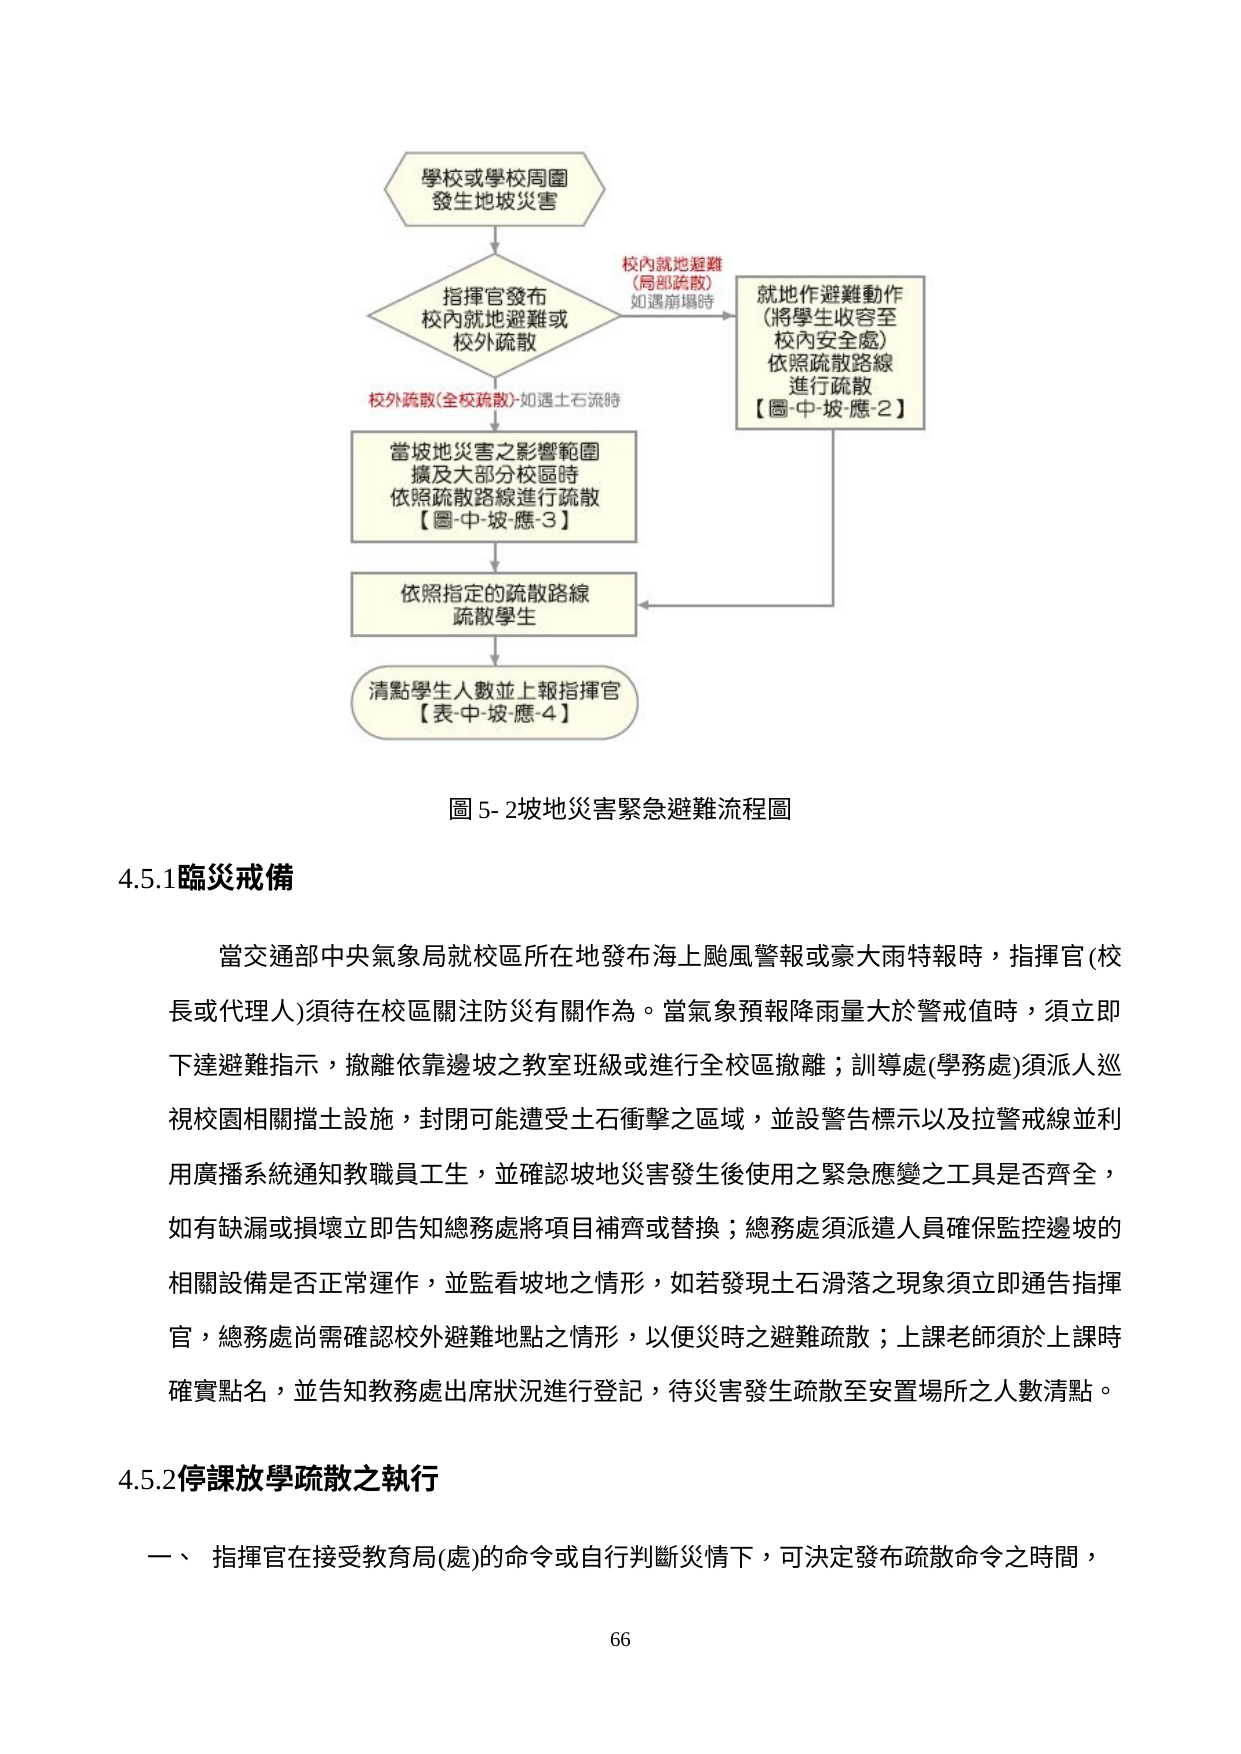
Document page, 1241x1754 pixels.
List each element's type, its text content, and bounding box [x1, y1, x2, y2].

picture [348, 145, 933, 746]
text 圖5- 2坡地災害緊急避難流程圖 [118, 789, 1122, 826]
subtitle 臨災戒備 [118, 855, 1122, 897]
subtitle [148, 1538, 1122, 1574]
text 當交通部中央氣象局就校區所在地發布海上颱風警報或豪大雨特報時，指揮官(校長或代理人)須待在校區關注防災有關作為。當氣象預報降雨量大於警戒值時，須立即下達避難指示，撤離依靠邊坡之教室班級或進行全校區撤離；訓導處(學務處)須派人巡視校園相關擋土設施，封閉可能遭受土石衝擊之區域，並設警告標示以及拉警戒線並利用廣播系統通知教職員工生，並確認坡地災害發生後使用之緊急應變之工具是否齊全，如有缺漏或損壞立即告知總務處將項目補齊或替換；總務處須派遣人員確保監控邊坡的相關設備是否正常運作，並監看坡地之情形，如若發現土石滑落之現象須立即通告指揮官，總務處尚需確認校外避難地點之情形，以便災時之避難疏散；上課老師須於上課時確實點名，並告知教務處出席狀況進行登記，待災害發生疏散至安置場所之人數清點。 [168, 937, 1122, 1408]
subtitle 停課放學疏散之執行 [118, 1455, 1122, 1498]
